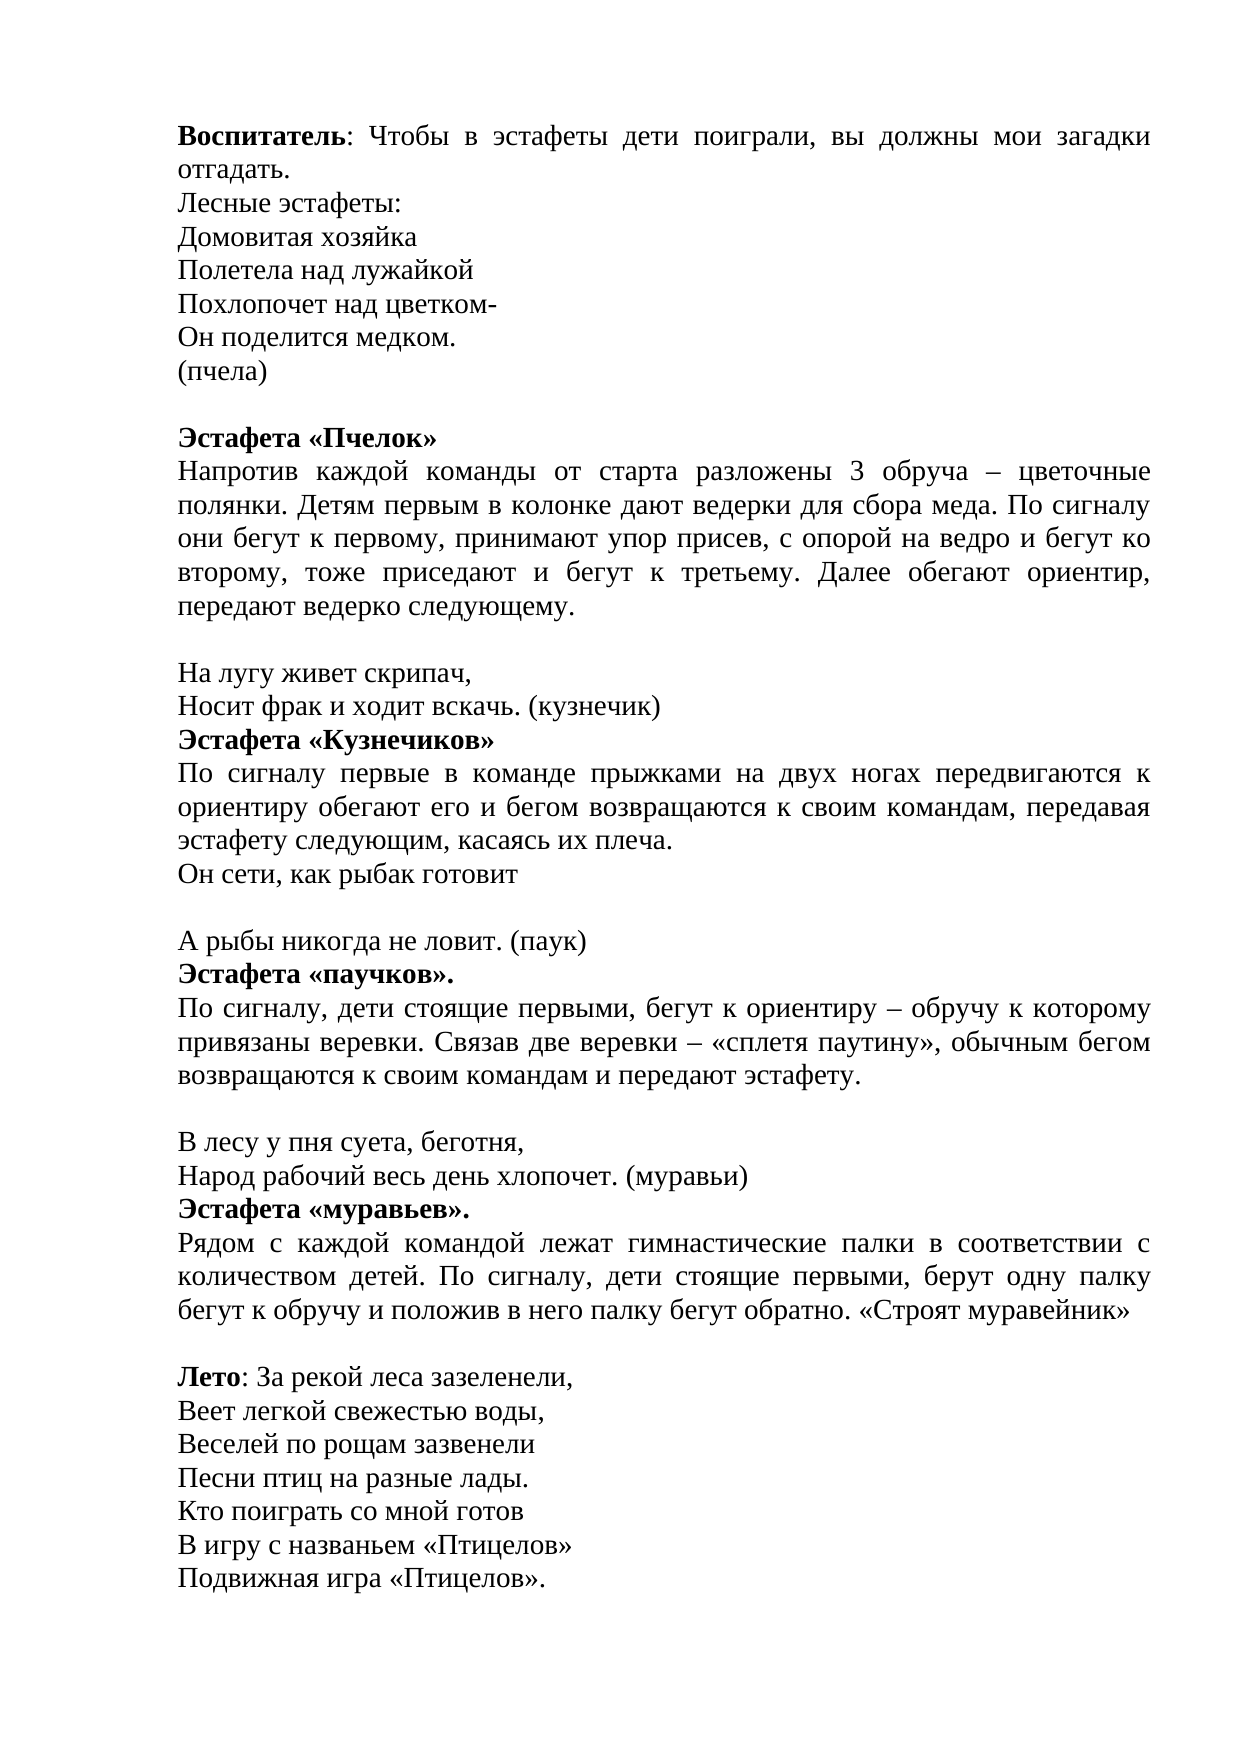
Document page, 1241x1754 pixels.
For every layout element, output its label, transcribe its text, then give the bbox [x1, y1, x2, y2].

text Эстафета «паучков». [177, 957, 1152, 990]
text В лесу у пня суета, беготня, [177, 1124, 1152, 1158]
text Похлопочет над цветком- [177, 286, 1152, 319]
text Лето: За рекой леса зазеленели, [177, 1359, 1152, 1393]
text Воспитатель: Чтобы в эстафеты дети поиграли, вы должны мои загадки отгадать. [177, 118, 1152, 185]
text Полетела над лужайкой [177, 252, 1152, 286]
text Он поделится медком. [177, 319, 1152, 353]
text А рыбы никогда не ловит. (паук) [177, 923, 1152, 957]
text На лугу живет скрипач, [177, 655, 1152, 688]
text (пчела) [177, 353, 1152, 386]
text Рядом с каждой командой лежат гимнастические палки в соответствии с количеством детей. По сигналу, дети стоящие первыми, берут одну палку бегут к обручу и положив в него палку бегут обратно. «Строят муравейник» [177, 1225, 1152, 1326]
text Эстафета «муравьев». [177, 1191, 1152, 1225]
text Эстафета «Пчелок» [177, 420, 1152, 453]
text По сигналу, дети стоящие первыми, бегут к ориентиру – обручу к которому привязаны веревки. Связав две веревки – «сплетя паутину», обычным бегом возвращаются к своим командам и передают эстафету. [177, 990, 1152, 1091]
text Он сети, как рыбак готовит [177, 856, 1152, 889]
text Народ рабочий весь день хлопочет. (муравьи) [177, 1158, 1152, 1191]
text Веселей по рощам зазвенели [177, 1426, 1152, 1460]
text По сигналу первые в команде прыжками на двух ногах передвигаются к ориентиру обегают его и бегом возвращаются к своим командам, передавая эстафету следующим, касаясь их плеча. [177, 755, 1152, 856]
text Кто поиграть со мной готов [177, 1493, 1152, 1527]
text Подвижная игра «Птицелов». [177, 1560, 1152, 1594]
text Эстафета «Кузнечиков» [177, 722, 1152, 755]
text Напротив каждой команды от старта разложены 3 обруча – цветочные полянки. Детям первым в колонке дают ведерки для сбора меда. По сигналу они бегут к первому, принимают упор присев, с опорой на ведро и бегут ко второму, тоже приседают и бегут к третьему. Далее обегают ориентир, передают ведерко следующему. [177, 453, 1152, 621]
text В игру с названьем «Птицелов» [177, 1527, 1152, 1560]
text Лесные эстафеты: [177, 185, 1152, 219]
text Песни птиц на разные лады. [177, 1460, 1152, 1493]
text Носит фрак и ходит вскачь. (кузнечик) [177, 688, 1152, 722]
text Домовитая хозяйка [177, 219, 1152, 252]
text Веет легкой свежестью воды, [177, 1393, 1152, 1426]
